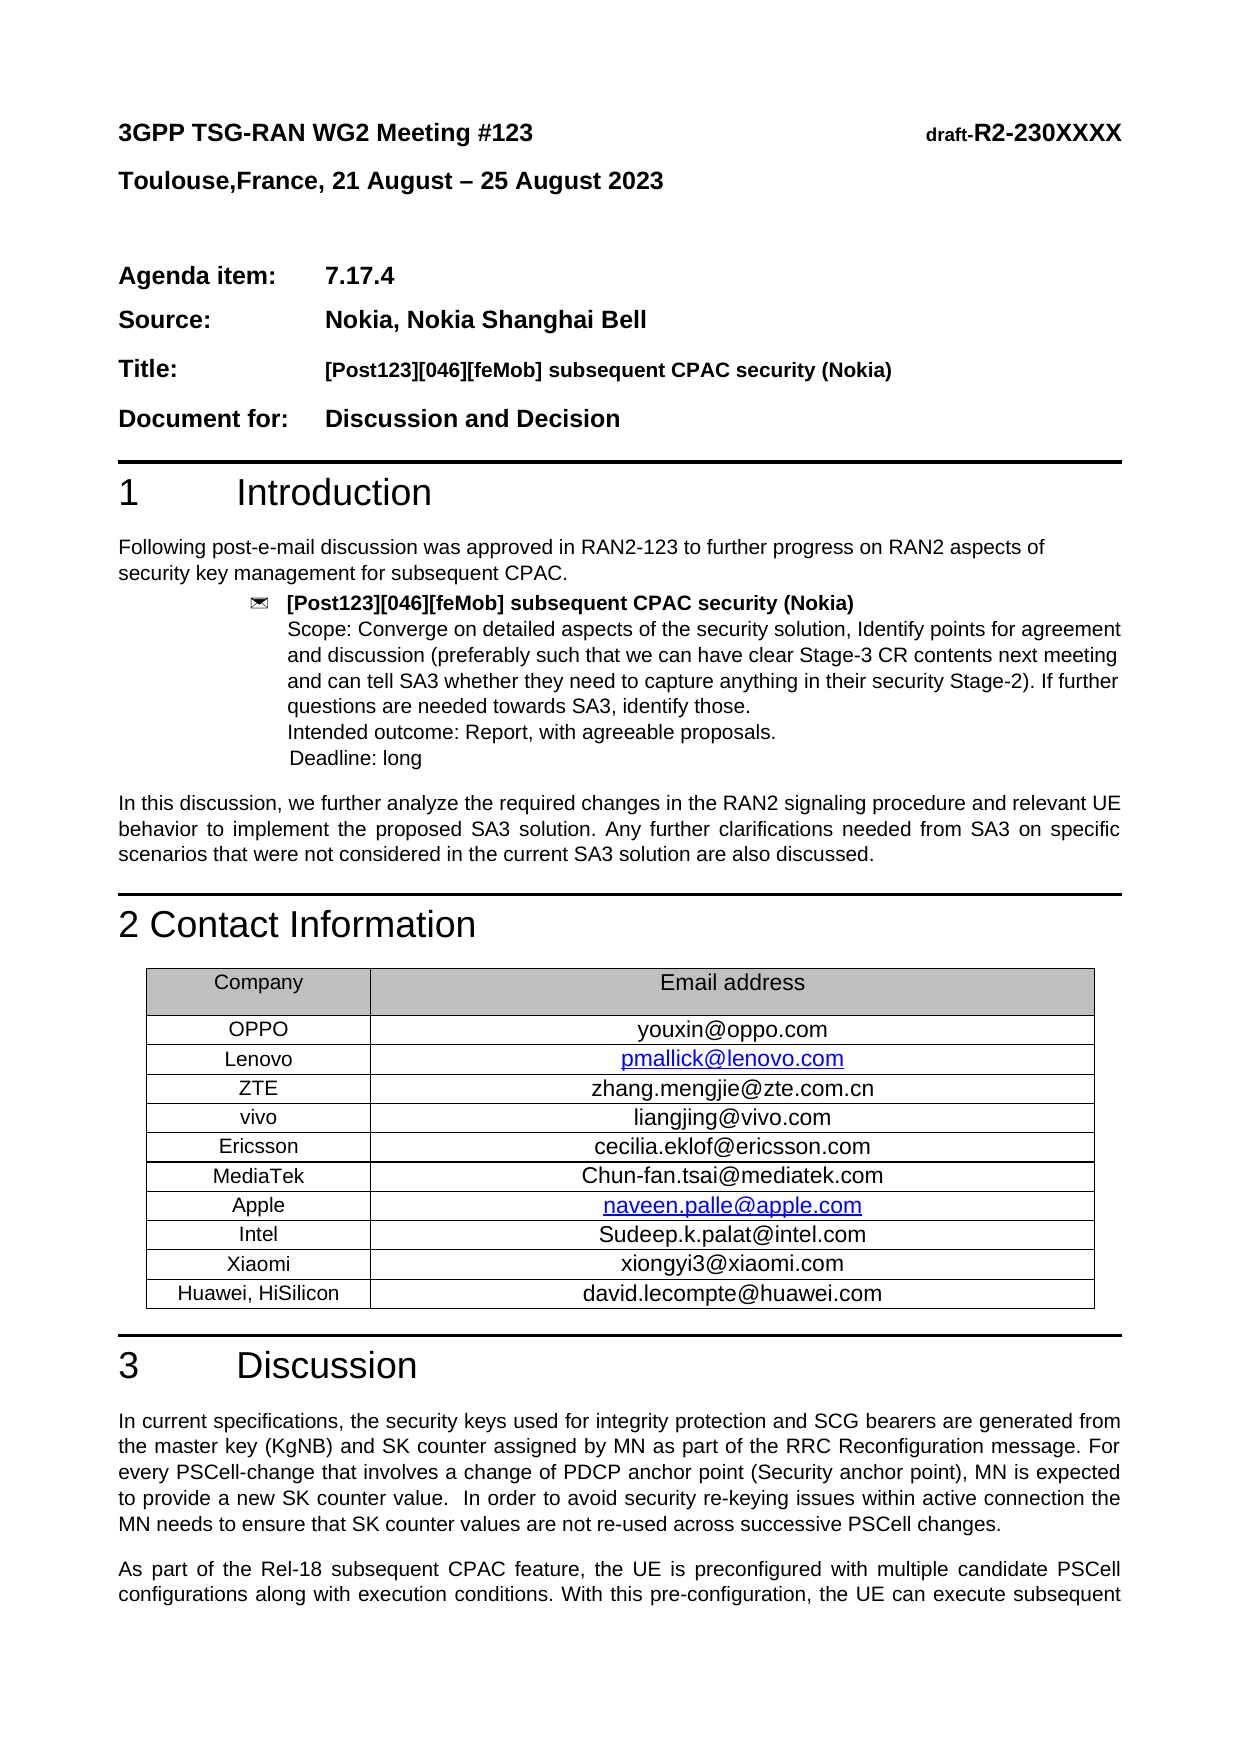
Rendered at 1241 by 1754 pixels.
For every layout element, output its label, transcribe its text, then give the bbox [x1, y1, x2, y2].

table_cell Huawei, HiSilicon [147, 1280, 370, 1308]
table_cell Lenovo [147, 1045, 370, 1073]
text Intended outcome: Report, with agreeable proposals. [249, 720, 1122, 744]
table_cell naveen.palle@apple.com [371, 1192, 1094, 1220]
table_cell ZTE [147, 1075, 370, 1103]
text In this discussion, we further analyze the required changes in the RAN2 signaling procedure and relevant UE behavior to implement the proposed SA3 solution. Any further clarifications needed from SA3 on specific scenarios that were not considered in the current SA3 solution are also discussed. [118, 791, 1122, 866]
text In current specifications, the security keys used for integrity protection and SCG bearers are generated from the master key (KgNB) and SK counter assigned by MN as part of the RRC Reconfiguration message. For every PSCell-change that involves a change of PDCP anchor point (Security anchor point), MN is expected to provide a new SK counter value. In order to avoid security re-keying issues within active connection the MN needs to ensure that SK counter values are not re-used across successive PSCell changes. [118, 1408, 1122, 1536]
text Toulouse,France, 21 August – 25 August 2023 [118, 166, 1122, 194]
table_cell cecilia.eklof@ericsson.com [371, 1133, 1094, 1161]
text 3GPP TSG-RAN WG2 Meeting #123 draft-R2-230XXXX [118, 118, 1122, 147]
table_cell david.lecompte@huawei.com [371, 1280, 1094, 1308]
table_cell liangjing@vivo.com [371, 1104, 1094, 1132]
text Agenda item: 7.17.4 [118, 261, 1122, 290]
text [Post123][046][feMob] subsequent CPAC security (Nokia) [249, 591, 1122, 615]
subtitle 2 Contact Information [118, 896, 1122, 946]
table_cell zhang.mengjie@zte.com.cn [371, 1075, 1094, 1103]
table_cell Xiaomi [147, 1250, 370, 1278]
subtitle 3 Discussion [118, 1337, 1122, 1386]
table_cell xiongyi3@xiaomi.com [371, 1250, 1094, 1278]
table_cell Intel [147, 1221, 370, 1249]
table_cell vivo [147, 1104, 370, 1132]
table_cell Chun-fan.tsai@mediatek.com [371, 1163, 1094, 1191]
table_cell pmallick@lenovo.com [371, 1045, 1094, 1073]
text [118, 1556, 1122, 1606]
table_cell Apple [147, 1192, 370, 1220]
table_cell OPPO [147, 1016, 370, 1044]
table_cell MediaTek [147, 1163, 370, 1191]
text Title: [Post123][046][feMob] subsequent CPAC security (Nokia) [118, 354, 1122, 383]
table_cell Ericsson [147, 1133, 370, 1161]
table_header Email address [371, 969, 1094, 1015]
table_header Company [147, 969, 370, 1015]
text Source: Nokia, Nokia Shanghai Bell [118, 305, 1122, 333]
table_cell youxin@oppo.com [371, 1016, 1094, 1044]
subtitle 1 Introduction [118, 464, 1122, 513]
text Scope: Converge on detailed aspects of the security solution, Identify points for agreement and discussion (preferably such that we can have clear Stage-3 CR contents next meeting and can tell SA3 whether they need to capture anything in their security Stage-2). If further questions are needed towards SA3, identify those. [249, 617, 1122, 718]
text Deadline: long [118, 746, 1122, 770]
text Following post-e-mail discussion was approved in RAN2-123 to further progress on RAN2 aspects of security key management for subsequent CPAC. [118, 535, 1122, 585]
text Document for: Discussion and Decision [118, 404, 1122, 433]
table_cell Sudeep.k.palat@intel.com [371, 1221, 1094, 1249]
